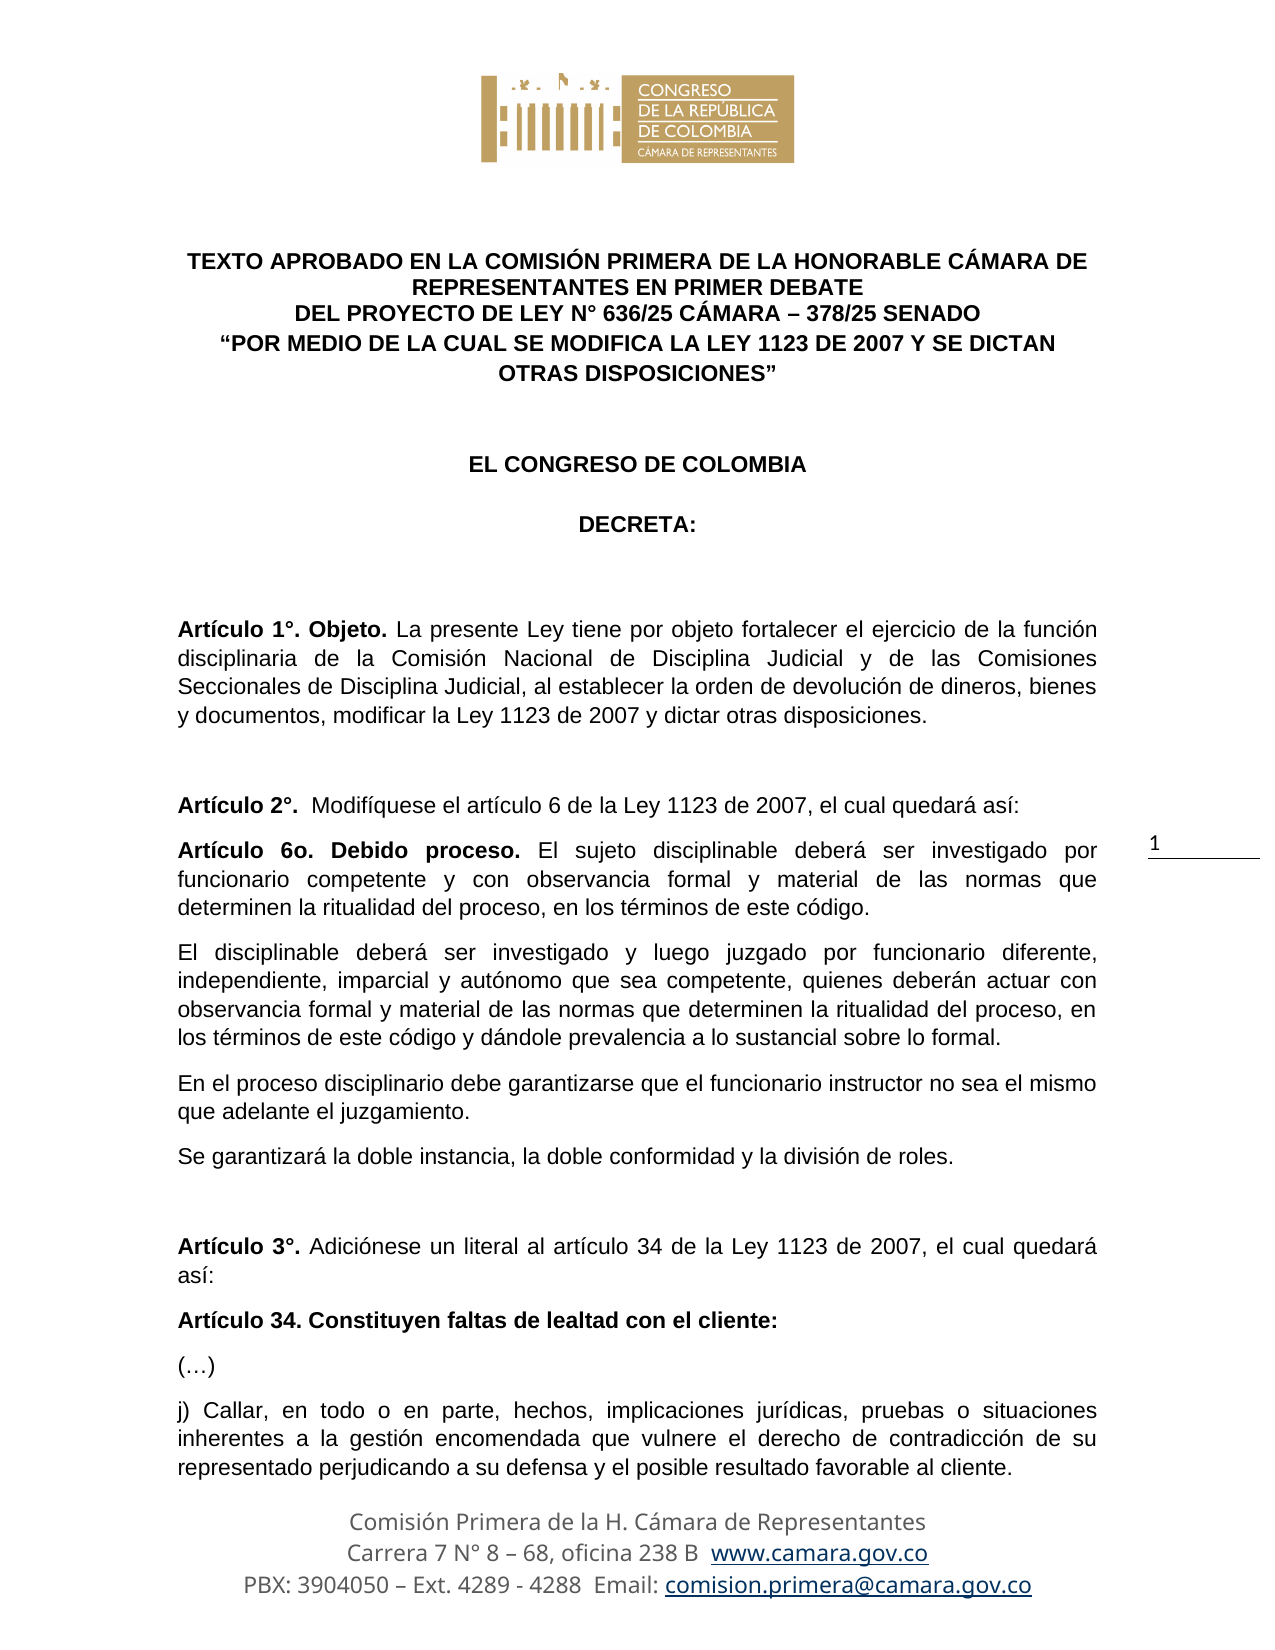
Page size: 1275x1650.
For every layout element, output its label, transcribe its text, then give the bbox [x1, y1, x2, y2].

text Se garantizará la doble instancia, la doble conformidad y la división de roles. [177, 1143, 1098, 1169]
text Artículo 6o. Debido proceso. El sujeto disciplinable deberá ser investigado por funcionario competente y con observancia formal y material de las normas que determinen la ritualidad del proceso, en los términos de este código. [177, 837, 1098, 920]
text Artículo 34. Constituyen faltas de lealtad con el cliente: [177, 1307, 1098, 1333]
text EL CONGRESO DE COLOMBIA [177, 451, 1098, 477]
text El disciplinable deberá ser investigado y luego juzgado por funcionario diferente, independiente, imparcial y autónomo que sea competente, quienes deberán actuar con observancia formal y material de las normas que determinen la ritualidad del proceso, en los términos de este código y dándole prevalencia a lo sustancial sobre lo formal. [177, 939, 1098, 1051]
text TEXTO APROBADO EN LA COMISIÓN PRIMERA DE LA HONORABLE CÁMARA DE REPRESENTANTES EN PRIMER DEBATE [177, 248, 1098, 300]
text Artículo 2°. Modifíquese el artículo 6 de la Ley 1123 de 2007, el cual quedará así: [177, 792, 1098, 818]
text Artículo 3°. Adiciónese un literal al artículo 34 de la Ley 1123 de 2007, el cual quedará así: [177, 1233, 1098, 1288]
text DEL PROYECTO DE LEY N° 636/25 CÁMARA – 378/25 SENADO [177, 300, 1098, 327]
text Artículo 1°. Objeto. La presente Ley tiene por objeto fortalecer el ejercicio de la función disciplinaria de la Comisión Nacional de Disciplina Judicial y de las Comisiones Seccionales de Disciplina Judicial, al establecer la orden de devolución de dineros, bienes y documentos, modificar la Ley 1123 de 2007 y dictar otras disposiciones. [177, 616, 1098, 728]
text j) Callar, en todo o en parte, hechos, implicaciones jurídicas, pruebas o situaciones inherentes a la gestión encomendada que vulnere el derecho de contradicción de su representado perjudicando a su defensa y el posible resultado favorable al cliente. [177, 1397, 1098, 1480]
picture [478, 73, 797, 166]
text En el proceso disciplinario debe garantizarse que el funcionario instructor no sea el mismo que adelante el juzgamiento. [177, 1069, 1098, 1124]
text “POR MEDIO DE LA CUAL SE MODIFICA LA LEY 1123 DE 2007 Y SE DICTAN OTRAS DISPOSICIONES” [177, 330, 1098, 386]
text DECRETA: [177, 511, 1098, 537]
text (…) [177, 1352, 1098, 1378]
